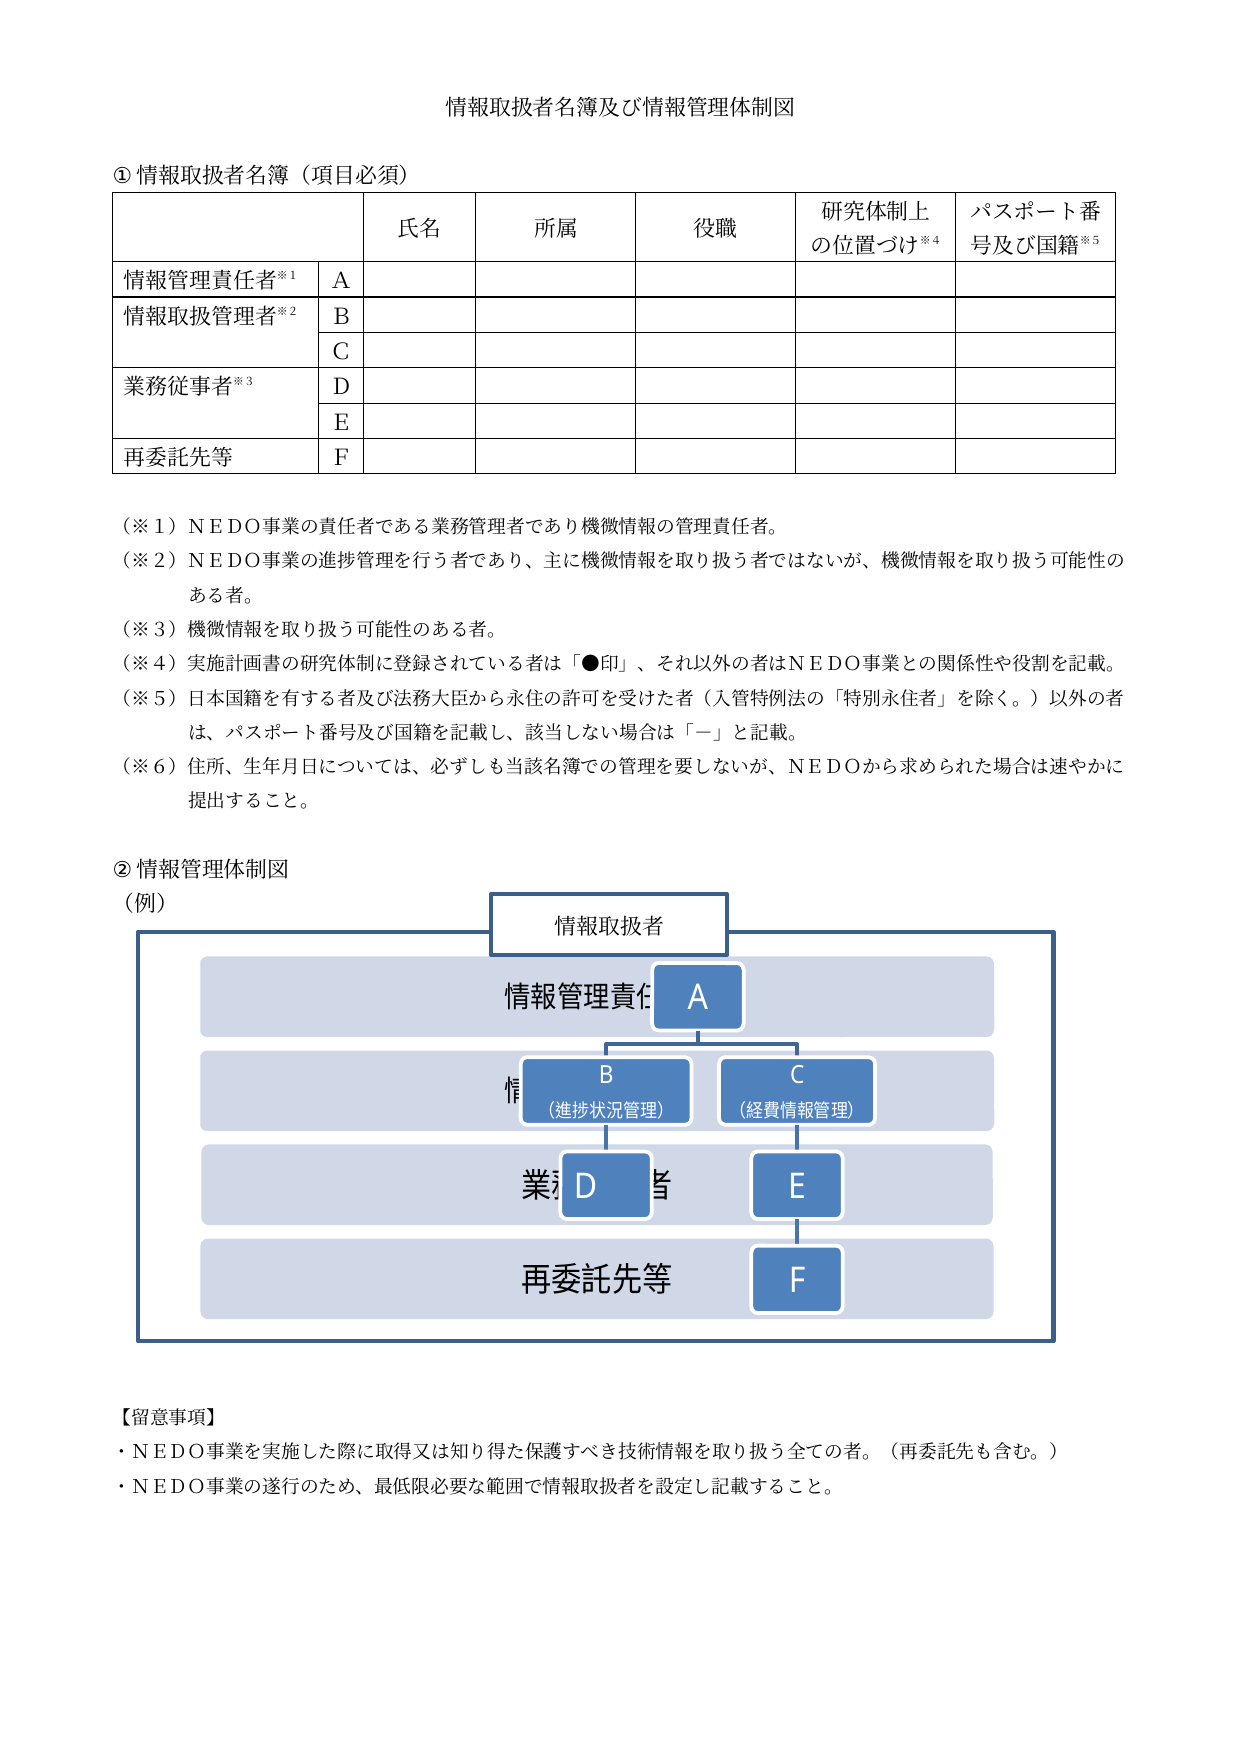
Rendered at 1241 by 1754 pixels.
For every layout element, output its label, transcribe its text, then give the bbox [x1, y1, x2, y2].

table_cell [476, 439, 635, 473]
table_cell Ｃ [319, 333, 363, 367]
text （※５）日本国籍を有する者及び法務大臣から永住の許可を受けた者（入管特例法の「特別永住者」を除く。）以外の者は、パスポート番号及び国籍を記載し、該当しない場合は「－」と記載。 [112, 680, 1128, 748]
table_header 役職 [636, 193, 795, 261]
table_cell [476, 298, 635, 332]
table_cell [364, 439, 475, 473]
table_header 研究体制上 の位置づけ※４ [796, 193, 955, 261]
table_cell [796, 368, 955, 402]
table_cell [956, 439, 1115, 473]
table_cell [364, 333, 475, 367]
table_cell [956, 262, 1115, 296]
table_cell [796, 298, 955, 332]
text （例） [112, 885, 1128, 919]
table_cell 再委託先等 [113, 439, 318, 473]
table_cell Ｂ [319, 298, 363, 332]
text 【留意事項】 [112, 1399, 1128, 1434]
table_header パスポート番号及び国籍※５ [956, 193, 1115, 261]
table_header [113, 193, 363, 261]
table_cell [636, 404, 795, 438]
table_cell [956, 298, 1115, 332]
table_cell [796, 404, 955, 438]
table_cell Ｆ [319, 439, 363, 473]
text （※６）住所、生年月日については、必ずしも当該名簿での管理を要しないが、ＮＥＤＯから求められた場合は速やかに提出すること。 [112, 748, 1128, 817]
table_cell [636, 262, 795, 296]
table_cell [364, 262, 475, 296]
table_cell Ａ [319, 262, 363, 296]
table_cell [476, 368, 635, 402]
text （※３）機微情報を取り扱う可能性のある者。 [112, 611, 1128, 645]
table_cell [476, 262, 635, 296]
table_cell 情報取扱管理者※２ [113, 298, 318, 367]
table_cell [476, 404, 635, 438]
table_cell [636, 298, 795, 332]
table_header 氏名 [364, 193, 475, 261]
table_cell [796, 333, 955, 367]
text ②情報管理体制図 [112, 851, 1128, 885]
table_cell [956, 368, 1115, 402]
table_cell [956, 404, 1115, 438]
table_cell [364, 298, 475, 332]
table_cell 情報管理責任者※１ [113, 262, 318, 296]
table_cell [636, 439, 795, 473]
table_cell [636, 368, 795, 402]
text （※４）実施計画書の研究体制に登録されている者は「●印」、それ以外の者はＮＥＤＯ事業との関係性や役割を記載。 [112, 645, 1128, 680]
text 情報取扱者名簿及び情報管理体制図 [112, 89, 1128, 123]
text ①情報取扱者名簿（項目必須） [112, 157, 1128, 192]
table_cell [796, 262, 955, 296]
table_cell [364, 368, 475, 402]
table_cell [636, 333, 795, 367]
text ・ＮＥＤＯ事業の遂行のため、最低限必要な範囲で情報取扱者を設定し記載すること。 [112, 1468, 1128, 1502]
text （※２）ＮＥＤＯ事業の進捗管理を行う者であり、主に機微情報を取り扱う者ではないが、機微情報を取り扱う可能性のある者。 [112, 543, 1128, 611]
table_cell 業務従事者※３ [113, 368, 318, 438]
table_cell Ｅ [319, 404, 363, 438]
table_cell [796, 439, 955, 473]
table_cell [476, 333, 635, 367]
table_cell [956, 333, 1115, 367]
table_cell [364, 404, 475, 438]
table_header 所属 [476, 193, 635, 261]
text ・ＮＥＤＯ事業を実施した際に取得又は知り得た保護すべき技術情報を取り扱う全ての者。（再委託先も含む。） [112, 1434, 1128, 1468]
table_cell Ｄ [319, 368, 363, 402]
text （※１）ＮＥＤＯ事業の責任者である業務管理者であり機微情報の管理責任者。 [112, 508, 1128, 543]
